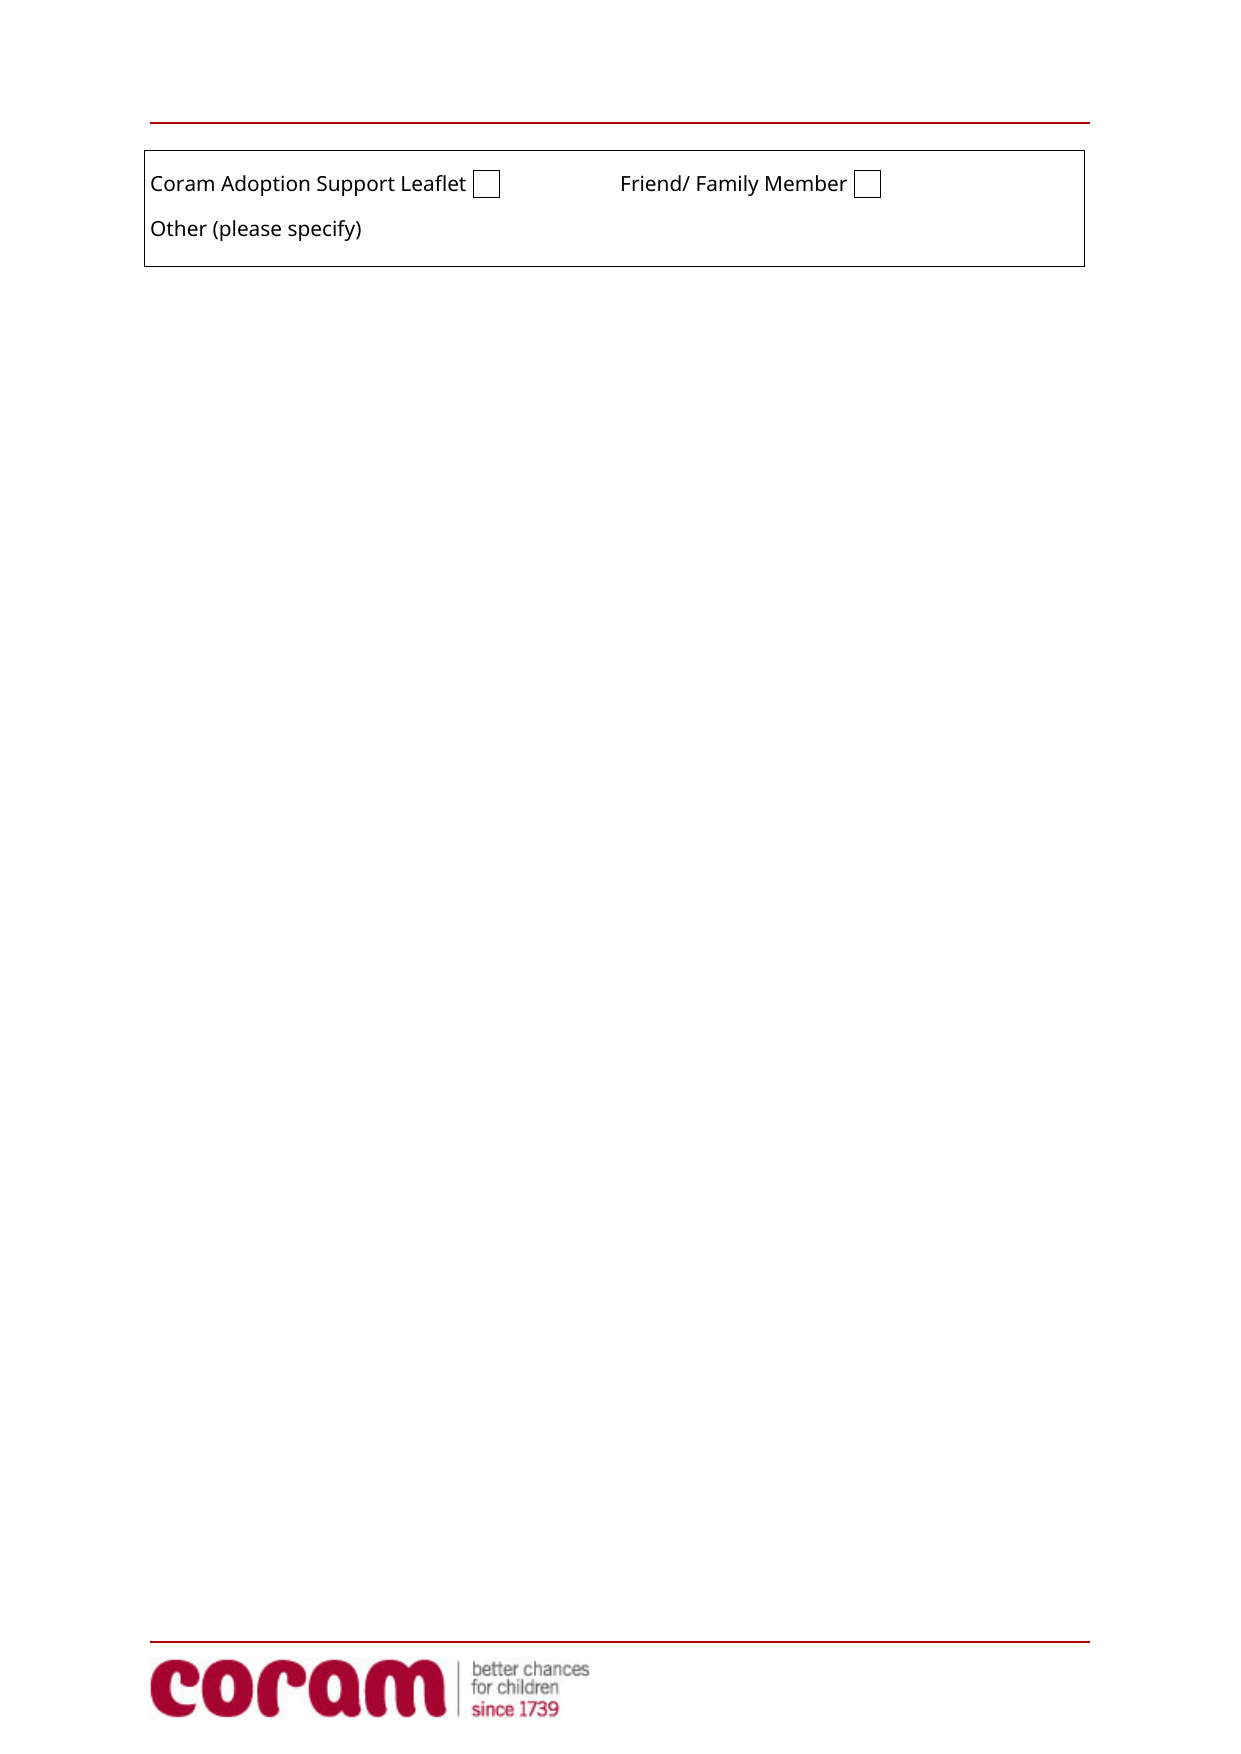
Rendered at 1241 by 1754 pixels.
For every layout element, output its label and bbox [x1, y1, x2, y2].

table_cell [145, 151, 614, 266]
picture [148, 1657, 594, 1722]
table_cell [614, 151, 1084, 266]
